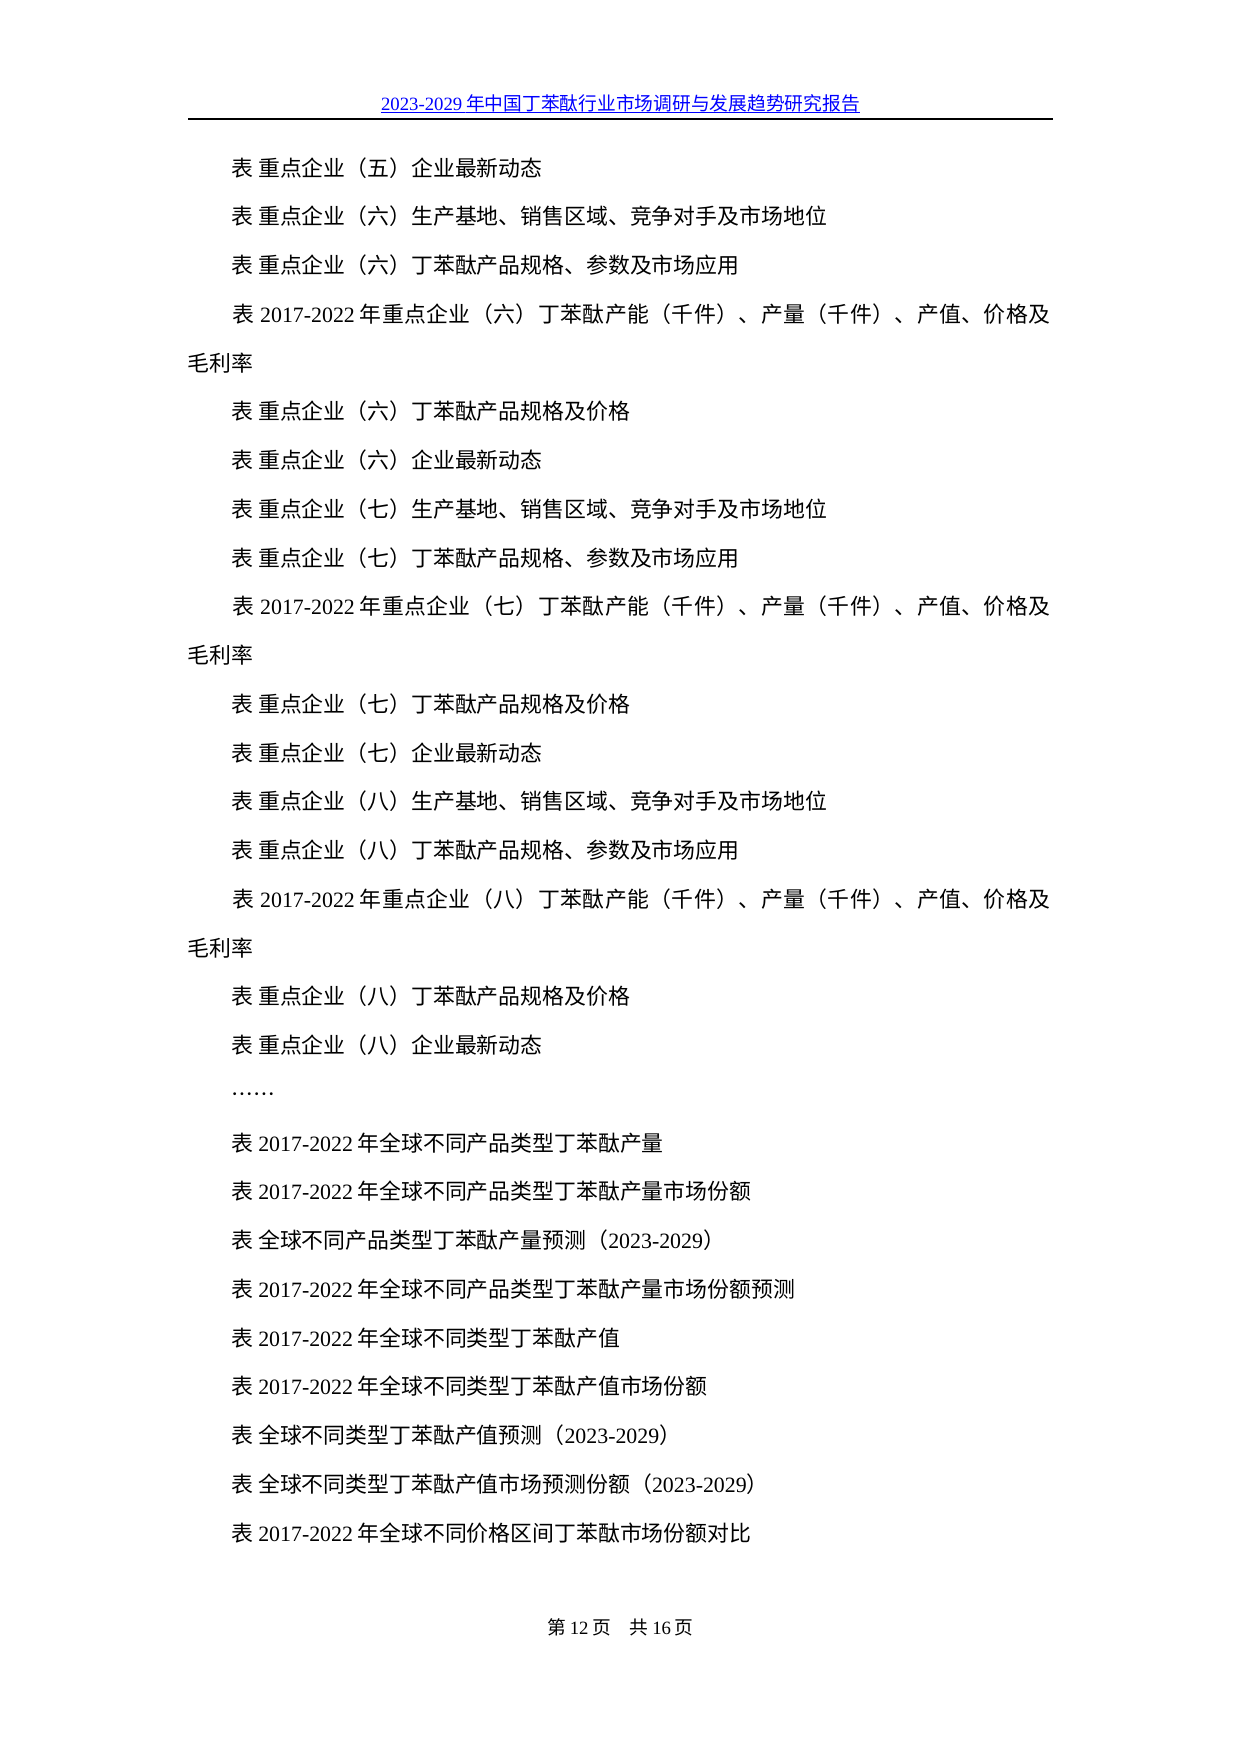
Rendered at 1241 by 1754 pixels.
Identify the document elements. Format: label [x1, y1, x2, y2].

text [187, 150, 1053, 1548]
